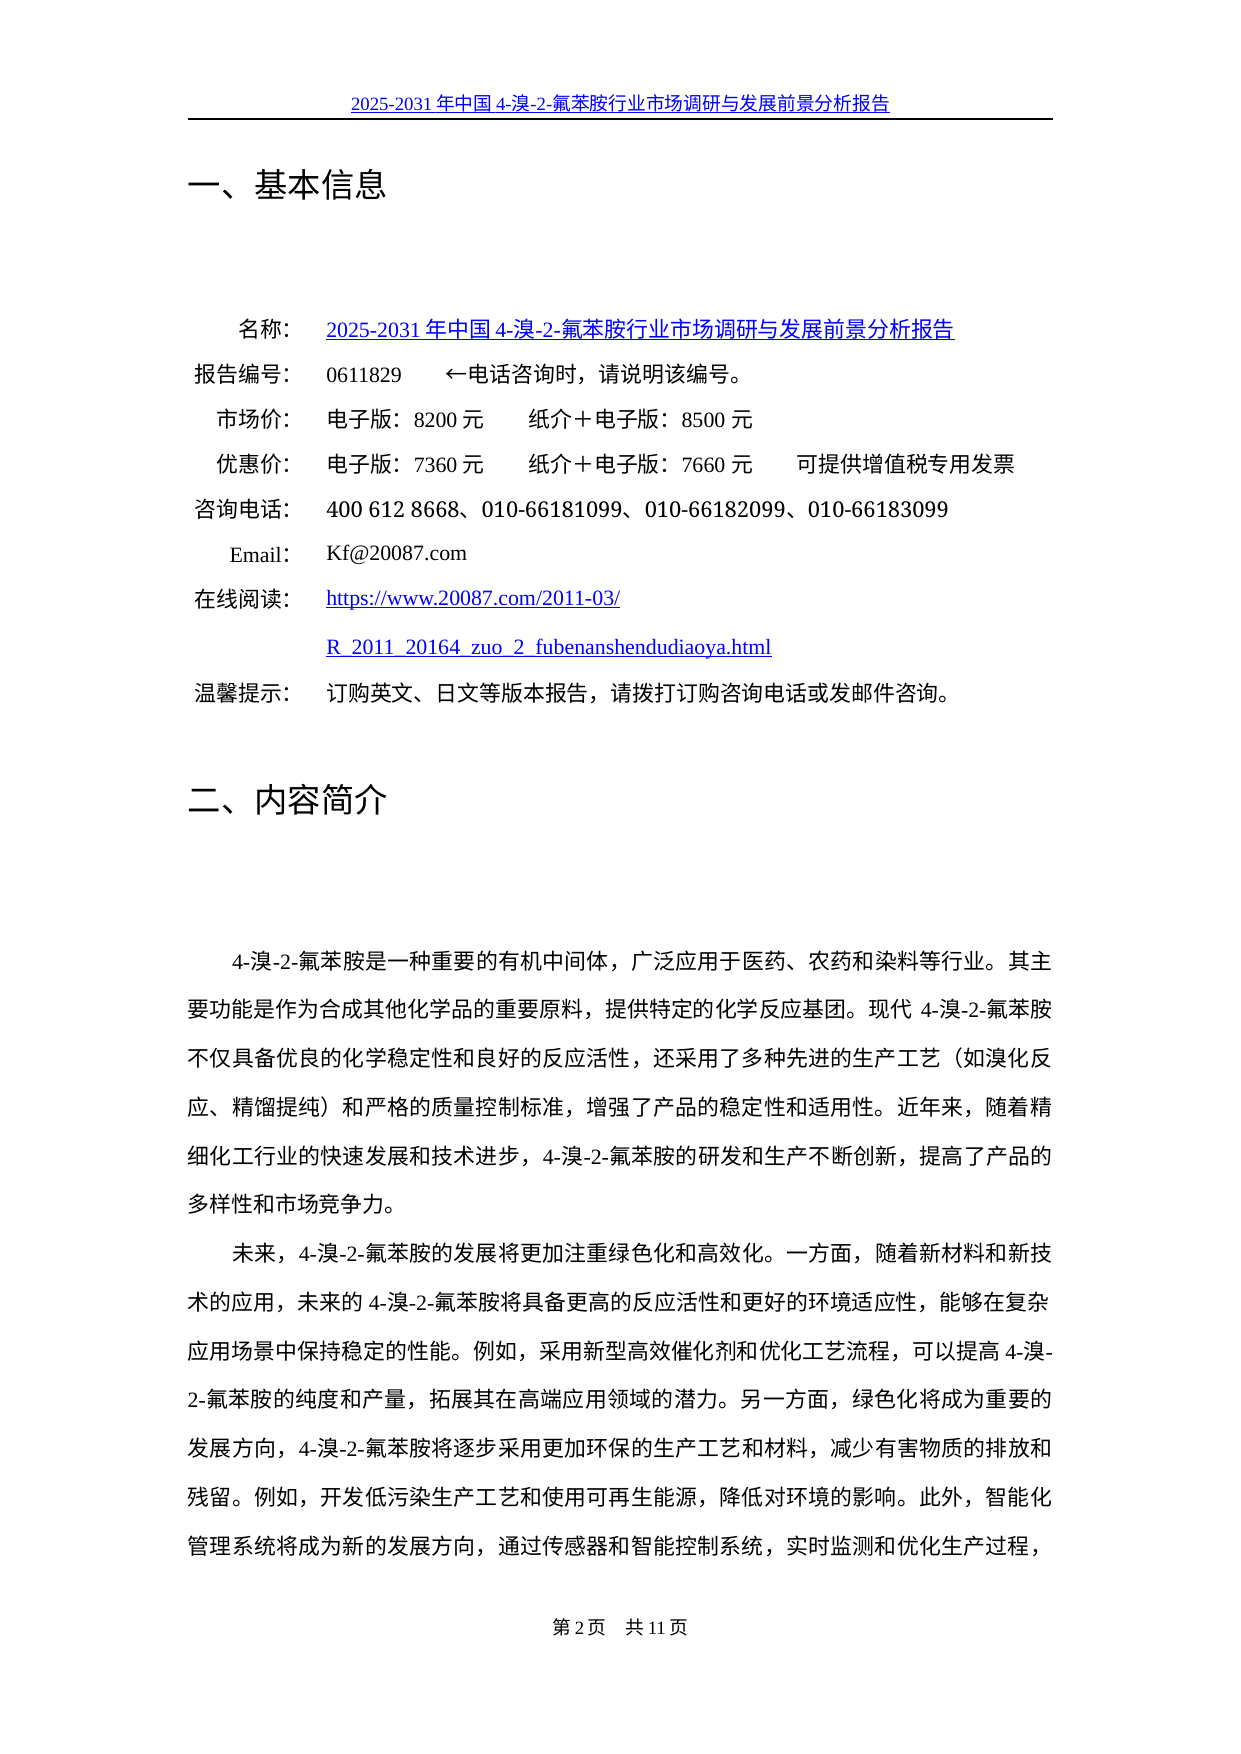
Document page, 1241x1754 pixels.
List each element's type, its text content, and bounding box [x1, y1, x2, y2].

table_cell 电子版：8200 元 纸介＋电子版：8500 元 [315, 402, 1073, 447]
table_cell 报告编号： [167, 357, 315, 402]
table_cell [315, 582, 1073, 675]
table_cell 温馨提示： [167, 675, 315, 720]
table_cell Kf@20087.com [315, 537, 1073, 582]
title 二、内容简介 [187, 766, 1053, 831]
table_cell Email： [167, 537, 315, 582]
table_cell 优惠价： [167, 447, 315, 492]
table_header 2025-2031年中国4-溴-2-氟苯胺行业市场调研与发展前景分析报告 [315, 312, 1073, 357]
table_cell 400 612 8668、010-66181099、010-66182099、010-66183099 [315, 492, 1073, 537]
table_header 名称： [167, 312, 315, 357]
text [187, 943, 1053, 1561]
table_cell 0611829 ←电话咨询时，请说明该编号。 [315, 357, 1073, 402]
table_cell 咨询电话： [167, 492, 315, 537]
table_cell 在线阅读： [167, 582, 315, 675]
table_cell 市场价： [167, 402, 315, 447]
table_cell 电子版：7360 元 纸介＋电子版：7660 元 可提供增值税专用发票 [315, 447, 1073, 492]
table_cell 订购英文、日文等版本报告，请拨打订购咨询电话或发邮件咨询。 [315, 675, 1073, 720]
title 一、基本信息 [187, 150, 1053, 215]
